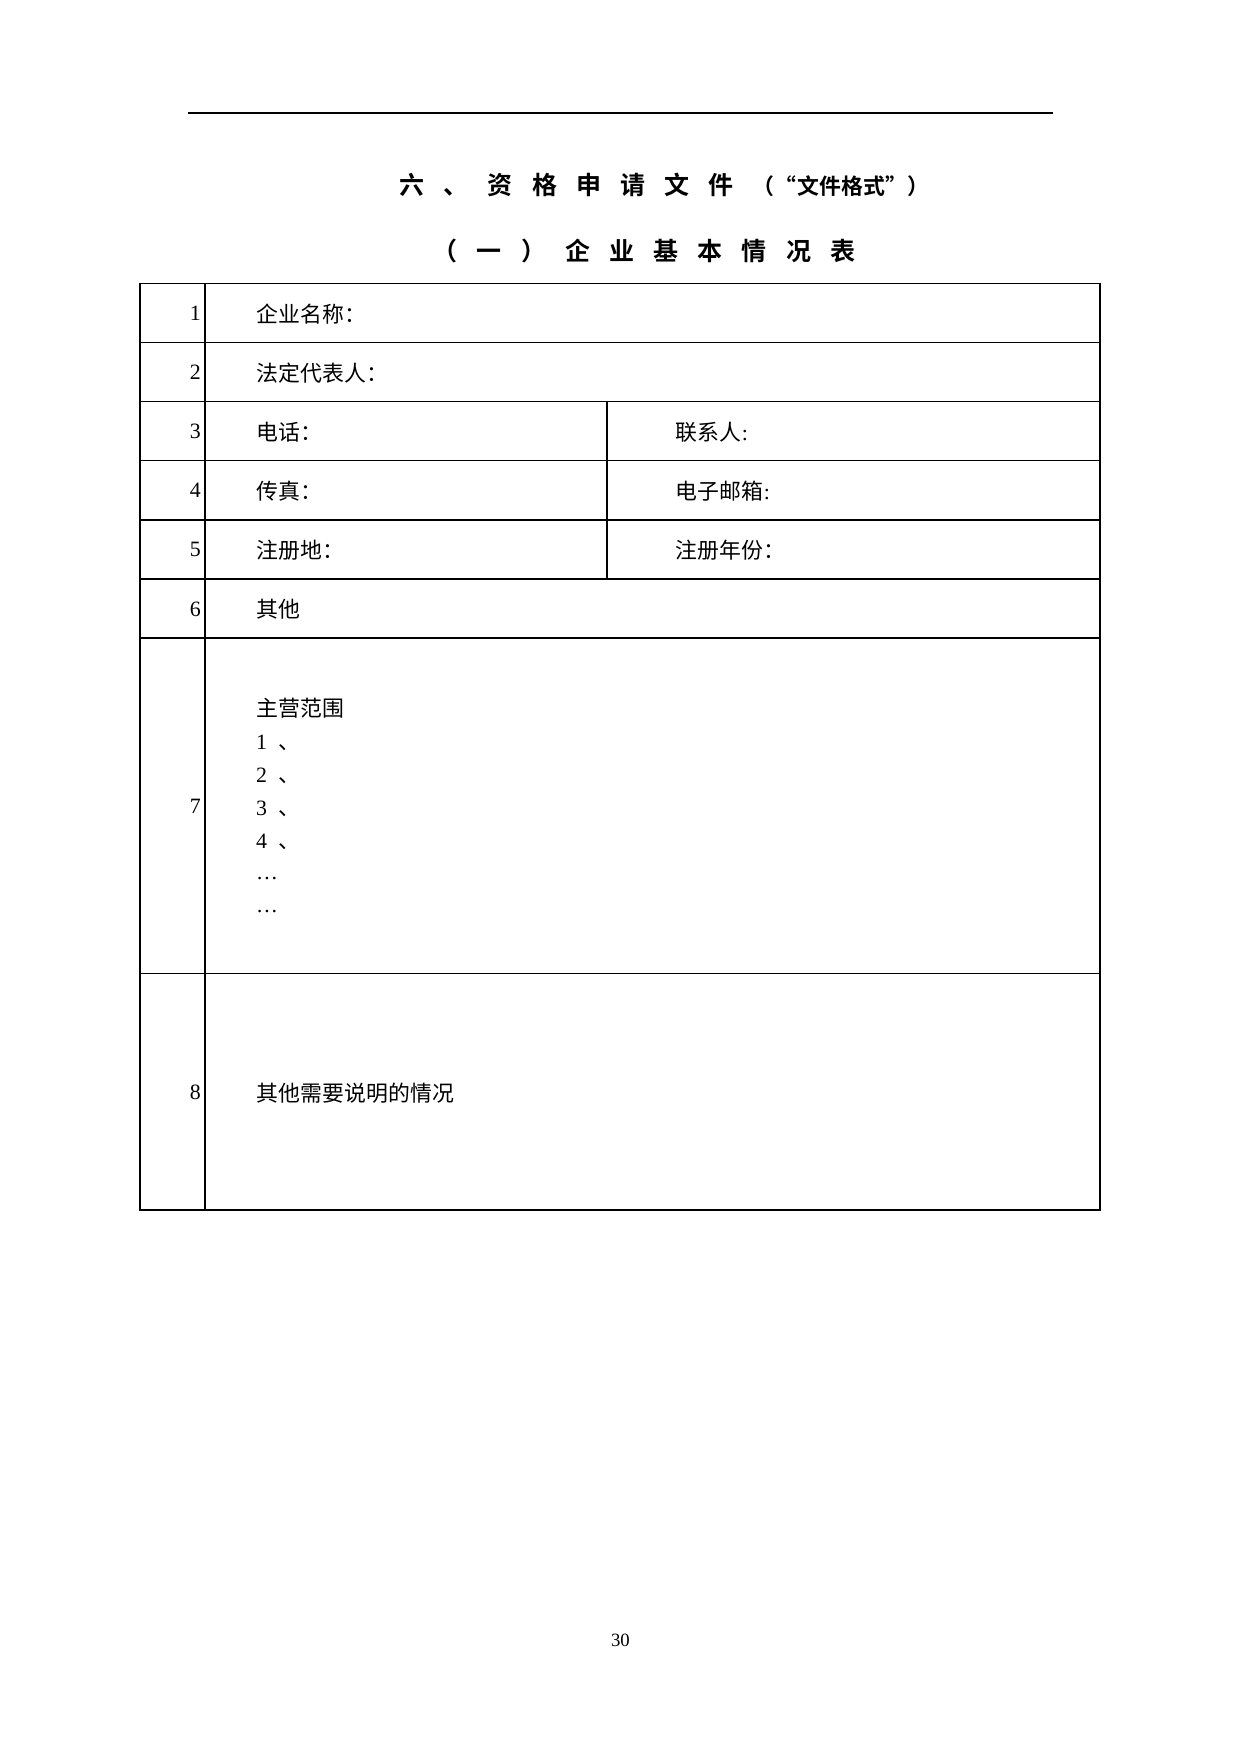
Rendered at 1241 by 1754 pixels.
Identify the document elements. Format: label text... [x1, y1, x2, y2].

table_cell 8 [141, 974, 204, 1209]
table_cell 主营范围 1、 2、 3、 4、 … … [206, 639, 1099, 973]
table_cell 5 [141, 521, 204, 578]
table_cell 注册年份： [608, 521, 1099, 578]
text （一）企业基本情况表 [189, 217, 1051, 283]
text 六、资格申请文件（“文件格式”） [189, 151, 1051, 217]
table_cell 注册地： [206, 521, 606, 578]
table_cell 3 [141, 402, 204, 460]
table_header 企业名称： [206, 284, 1099, 342]
table_cell 电子邮箱: [608, 461, 1099, 519]
table_cell 联系人: [608, 402, 1099, 460]
table_header 1 [141, 284, 204, 342]
table_cell 其他 [206, 580, 1099, 637]
table_cell 2 [141, 343, 204, 401]
table_cell 传真： [206, 461, 606, 519]
table_cell 6 [141, 580, 204, 637]
table_cell 其他需要说明的情况 [206, 974, 1099, 1209]
table_cell 法定代表人： [206, 343, 1099, 401]
table_cell 7 [141, 639, 204, 973]
table_cell 4 [141, 461, 204, 519]
table_cell 电话： [206, 402, 606, 460]
